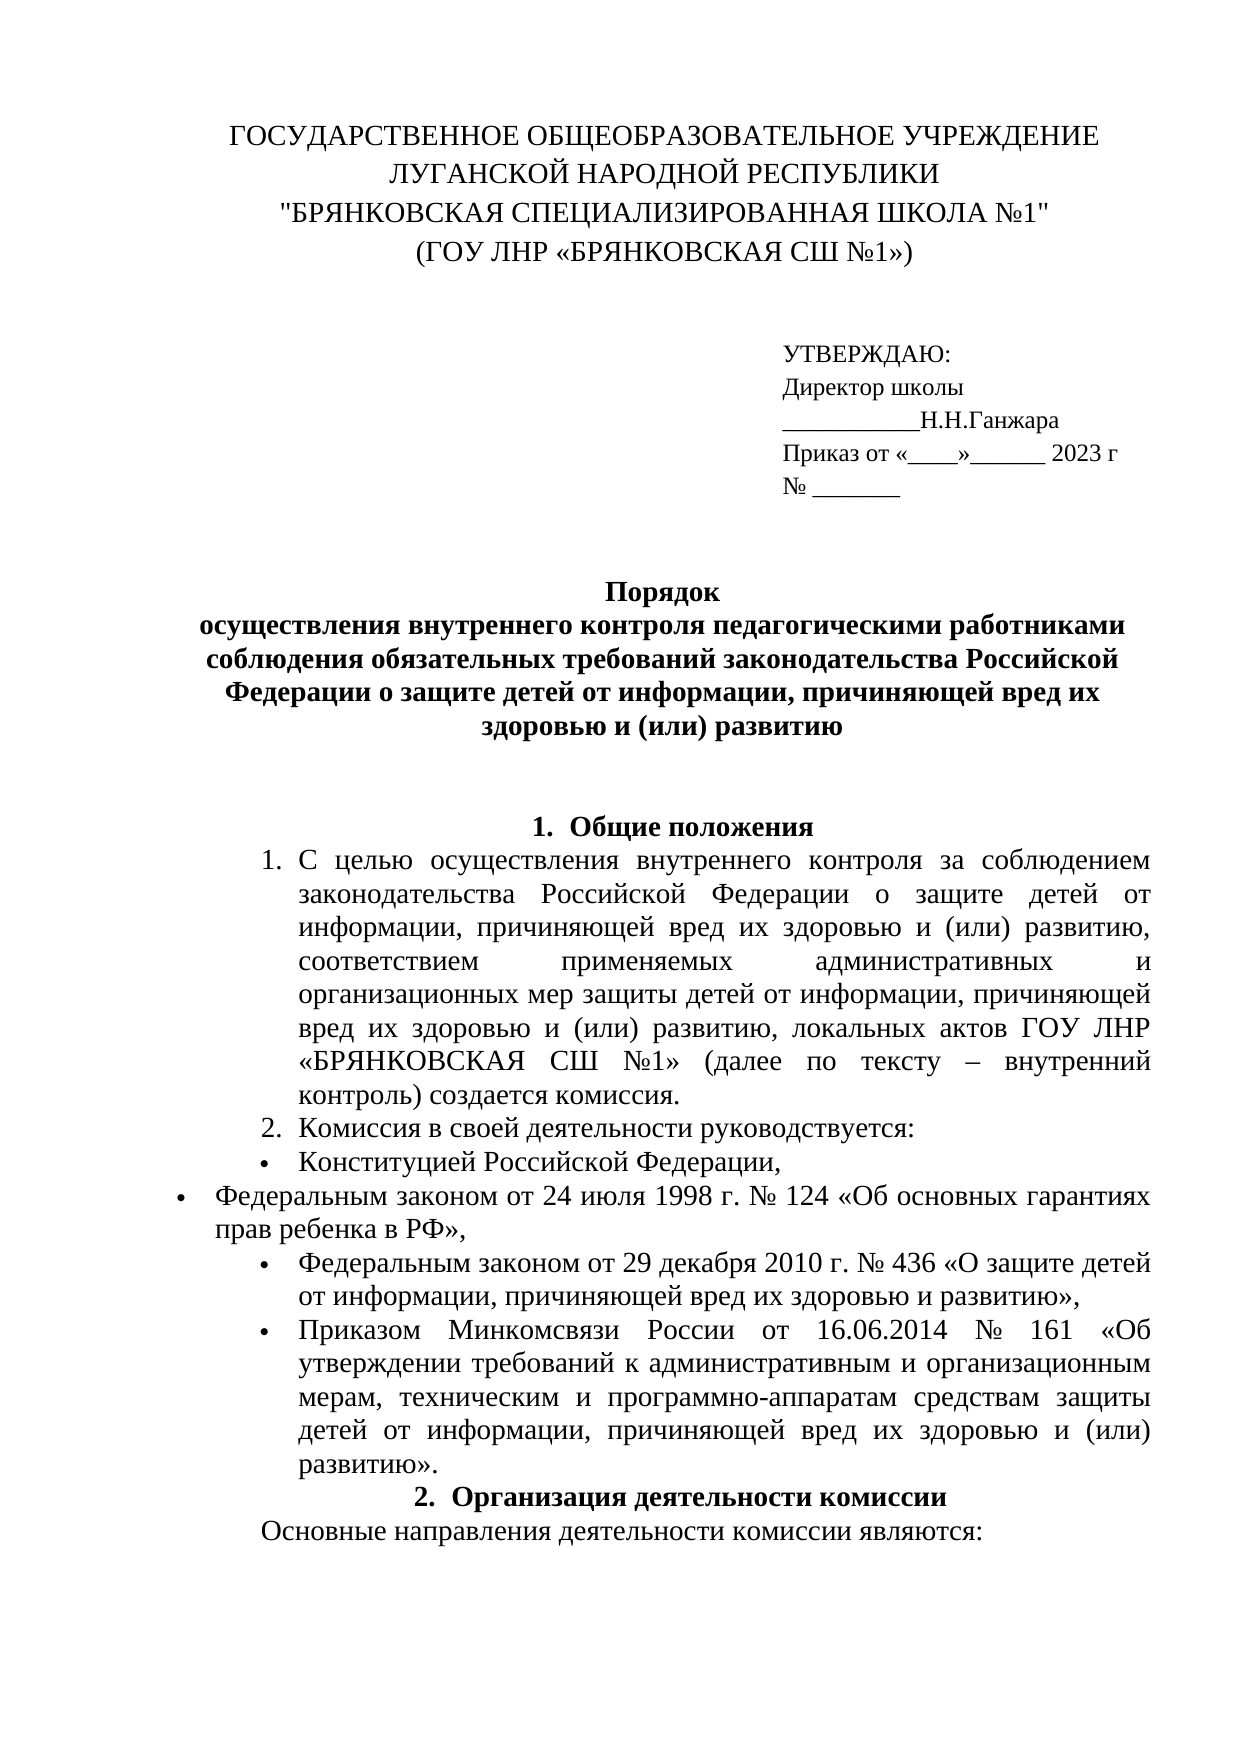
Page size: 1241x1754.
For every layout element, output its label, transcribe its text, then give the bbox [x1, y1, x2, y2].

list Конституцией Российской Федерации, [261, 1144, 1152, 1178]
list Приказом Минкомсвязи России от 16.06.2014 № 161 «Об утверждении требований к административным и организационным мерам, техническим и программно-аппаратам средствам защиты детей от информации, причиняющей вред их здоровью и (или) развитию». [261, 1312, 1152, 1479]
list Федеральным законом от 24 июля 1998 г. № 124 «Об основных гарантиях прав ребенка в РФ», [177, 1178, 1152, 1245]
text Основные направления деятельности комиссии являются: [177, 1513, 1152, 1547]
list Общие положения [532, 809, 1152, 842]
text "БРЯНКОВСКАЯ СПЕЦИАЛИЗИРОВАННАЯ ШКОЛА №1" [177, 195, 1152, 229]
text ГОСУДАРСТВЕННОЕ ОБЩЕОБРАЗОВАТЕЛЬНОЕ УЧРЕЖДЕНИЕ ЛУГАНСКОЙ НАРОДНОЙ РЕСПУБЛИКИ [177, 118, 1152, 190]
list Организация деятельности комиссии [413, 1479, 1152, 1513]
text Порядок осуществления внутреннего контроля педагогическими работниками соблюдения обязательных требований законодательства Российской Федерации о защите детей от информации, причиняющей вред их здоровью и (или) развитию [177, 574, 1147, 742]
text (ГОУ ЛНР «БРЯНКОВСКАЯ СШ №1») [177, 234, 1152, 267]
list Федеральным законом от 29 декабря 2010 г. № 436 «О защите детей от информации, причиняющей вред их здоровью и развитию», [261, 1245, 1152, 1312]
list Комиссия в своей деятельности руководствуется: [261, 1111, 1152, 1144]
list С целью осуществления внутреннего контроля за соблюдением законодательства Российской Федерации о защите детей от информации, причиняющей вред их здоровью и (или) развитию, соответствием применяемых административных и организационных мер защиты детей от информации, причиняющей вред их здоровью и (или) развитию, локальных актов ГОУ ЛНР «БРЯНКОВСКАЯ СШ №1» (далее по тексту – внутренний контроль) создается комиссия. [261, 842, 1152, 1111]
